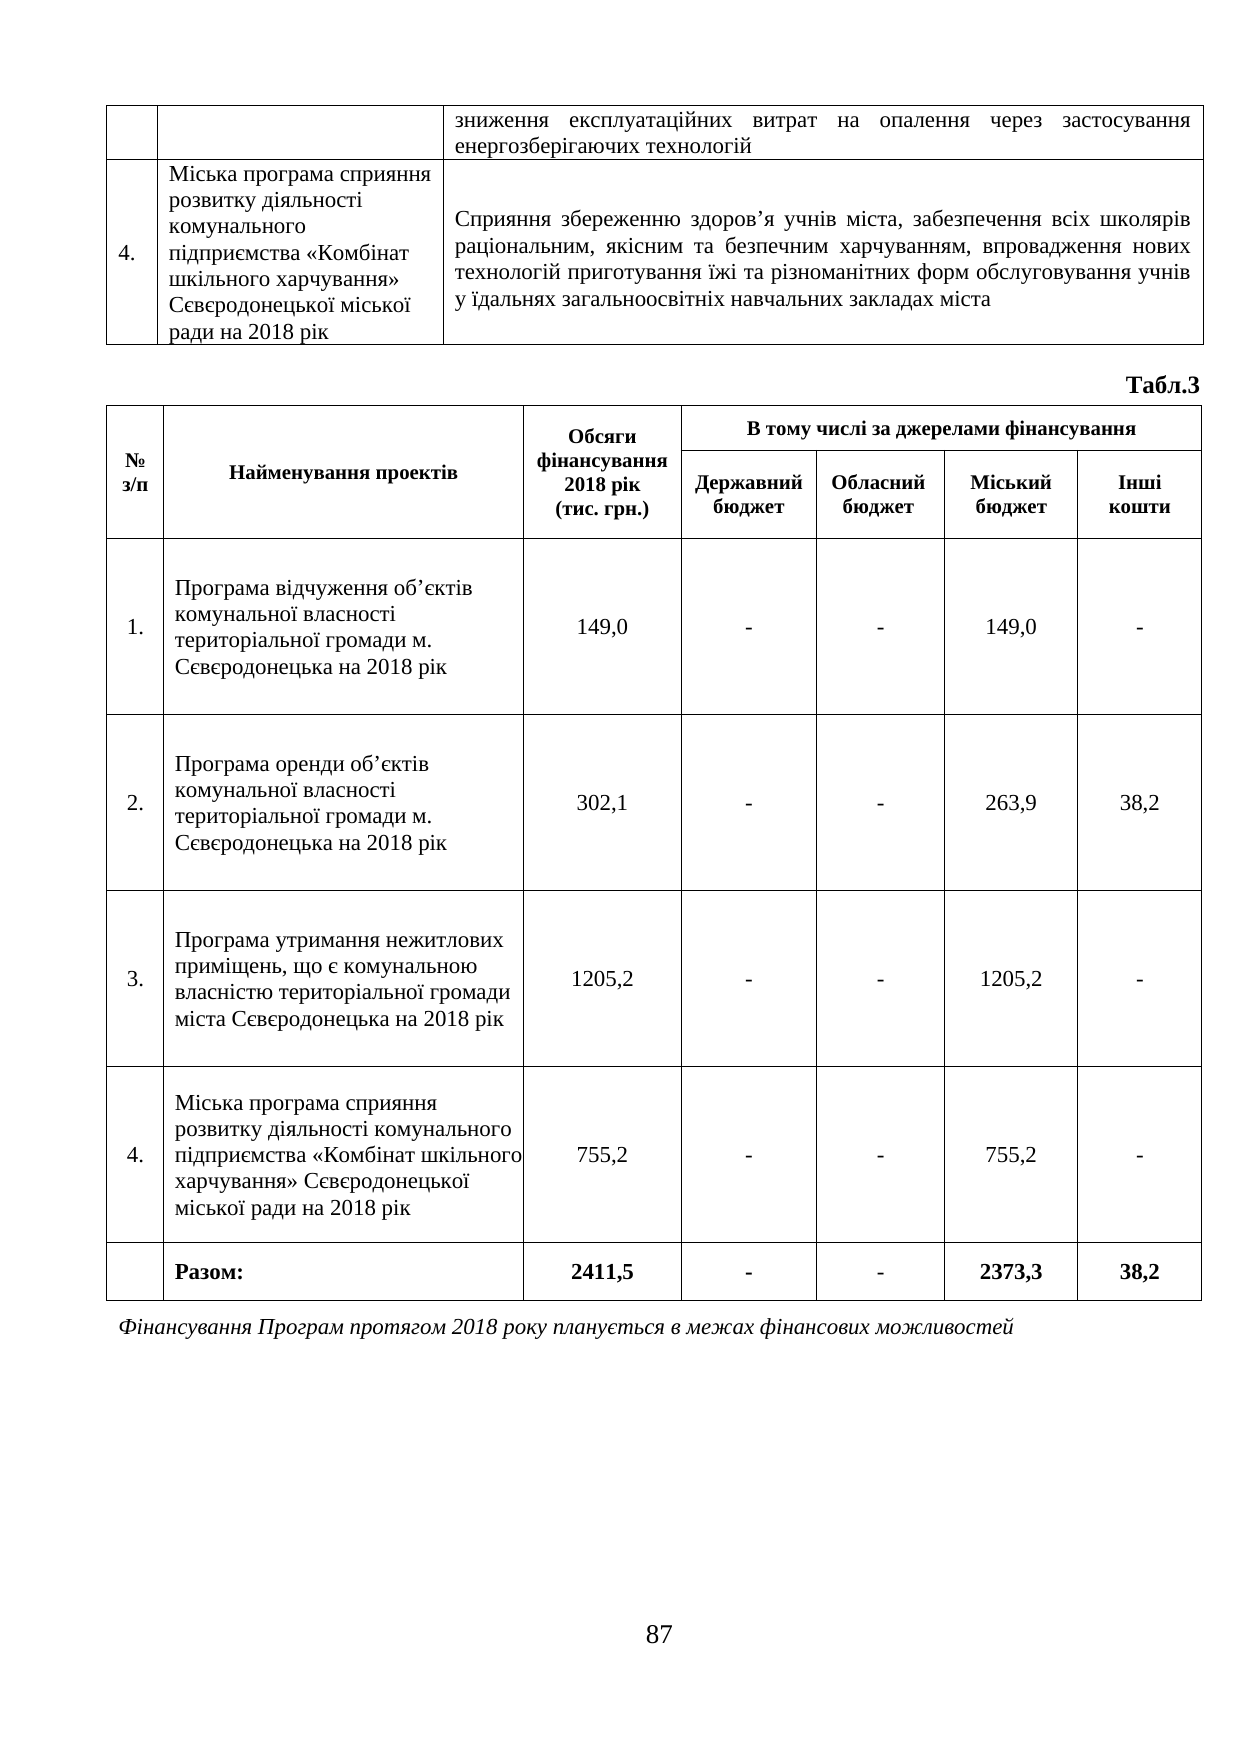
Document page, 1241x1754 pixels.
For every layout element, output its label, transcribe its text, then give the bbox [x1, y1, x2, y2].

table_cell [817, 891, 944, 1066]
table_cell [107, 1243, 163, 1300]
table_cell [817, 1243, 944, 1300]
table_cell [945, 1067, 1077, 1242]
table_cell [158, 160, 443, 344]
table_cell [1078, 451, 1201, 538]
text Фінансування Програм протягом 2018 року планується в межах фінансових можливостей [118, 1313, 1200, 1339]
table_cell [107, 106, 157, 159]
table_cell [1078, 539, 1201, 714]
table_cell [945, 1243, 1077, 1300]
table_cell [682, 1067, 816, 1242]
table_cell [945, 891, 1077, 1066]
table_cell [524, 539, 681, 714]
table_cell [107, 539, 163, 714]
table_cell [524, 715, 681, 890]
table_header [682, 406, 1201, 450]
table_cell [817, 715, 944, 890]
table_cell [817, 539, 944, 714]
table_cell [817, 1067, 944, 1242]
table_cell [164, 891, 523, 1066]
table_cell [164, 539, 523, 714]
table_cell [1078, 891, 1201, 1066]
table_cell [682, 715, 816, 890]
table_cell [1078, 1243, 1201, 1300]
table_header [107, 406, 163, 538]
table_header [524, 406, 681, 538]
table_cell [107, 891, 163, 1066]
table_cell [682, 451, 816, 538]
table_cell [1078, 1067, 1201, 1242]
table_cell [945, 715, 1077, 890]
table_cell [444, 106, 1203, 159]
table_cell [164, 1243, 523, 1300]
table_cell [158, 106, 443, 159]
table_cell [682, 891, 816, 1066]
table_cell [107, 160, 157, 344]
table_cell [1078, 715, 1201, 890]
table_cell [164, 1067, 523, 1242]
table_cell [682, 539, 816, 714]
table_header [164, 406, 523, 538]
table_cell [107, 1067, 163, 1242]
text Табл.3 [118, 370, 1200, 399]
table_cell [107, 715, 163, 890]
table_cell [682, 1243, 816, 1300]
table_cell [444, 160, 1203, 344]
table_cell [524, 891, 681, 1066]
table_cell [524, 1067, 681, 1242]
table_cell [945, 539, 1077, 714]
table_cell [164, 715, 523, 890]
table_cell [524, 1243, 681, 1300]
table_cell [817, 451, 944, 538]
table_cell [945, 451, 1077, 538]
